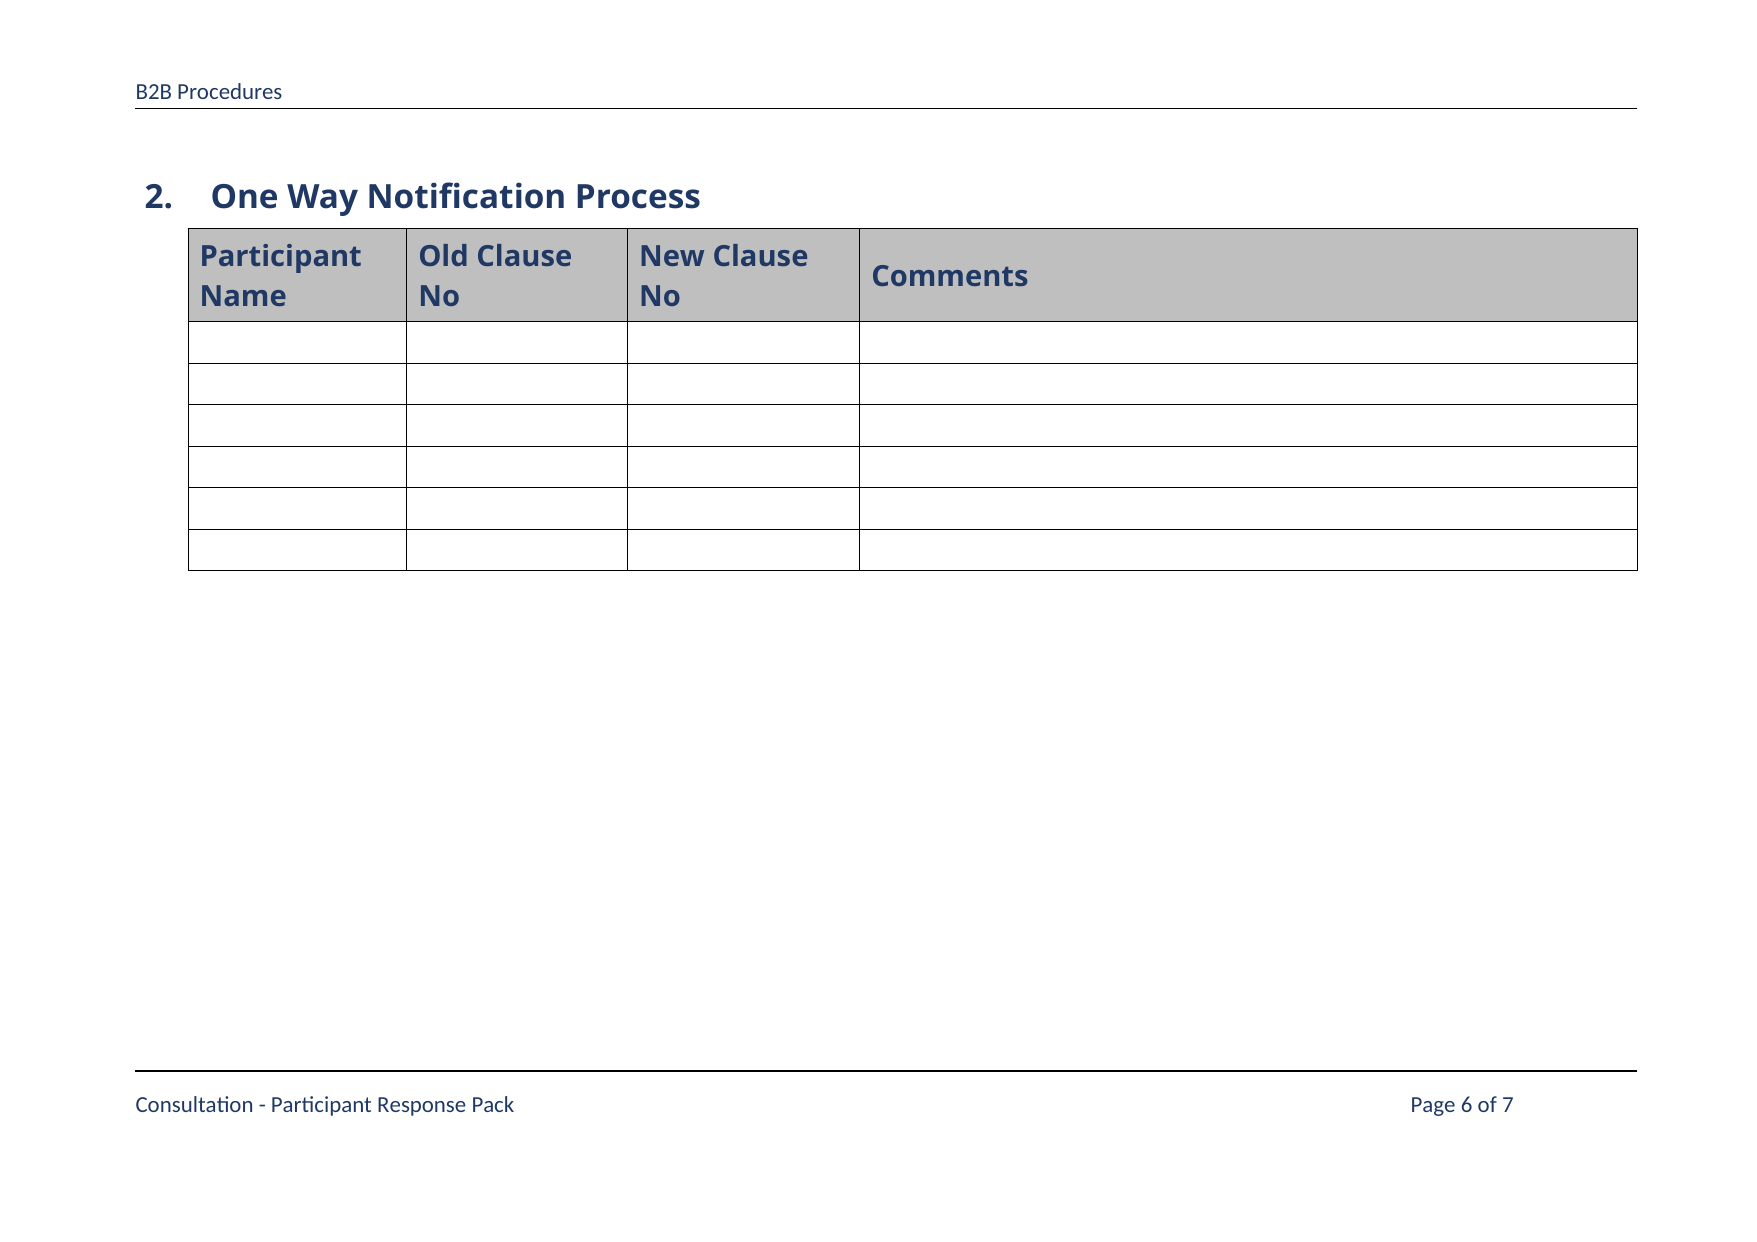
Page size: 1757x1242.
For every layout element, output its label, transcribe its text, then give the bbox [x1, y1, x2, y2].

table_header New Clause No [628, 229, 859, 321]
table_cell [860, 364, 1637, 404]
table_cell [407, 322, 627, 362]
subtitle One Way Notification Process [173, 173, 1637, 218]
table_cell [407, 447, 627, 487]
table_header Old Clause No [407, 229, 627, 321]
table_cell [189, 530, 406, 570]
table_cell [628, 447, 859, 487]
table_header Participant Name [189, 229, 406, 321]
table_cell [860, 488, 1637, 529]
table_cell [189, 364, 406, 404]
table_cell [407, 405, 627, 446]
table_cell [860, 530, 1637, 570]
table_header Comments [860, 229, 1637, 321]
table_cell [628, 488, 859, 529]
table_cell [189, 322, 406, 362]
table_cell [628, 322, 859, 362]
table_cell [189, 447, 406, 487]
table_cell [189, 488, 406, 529]
table_cell [860, 447, 1637, 487]
table_cell [189, 405, 406, 446]
table_cell [860, 405, 1637, 446]
table_cell [407, 488, 627, 529]
table_cell [628, 405, 859, 446]
table_cell [407, 530, 627, 570]
table_cell [628, 364, 859, 404]
table_cell [628, 530, 859, 570]
table_cell [407, 364, 627, 404]
table_cell [860, 322, 1637, 362]
